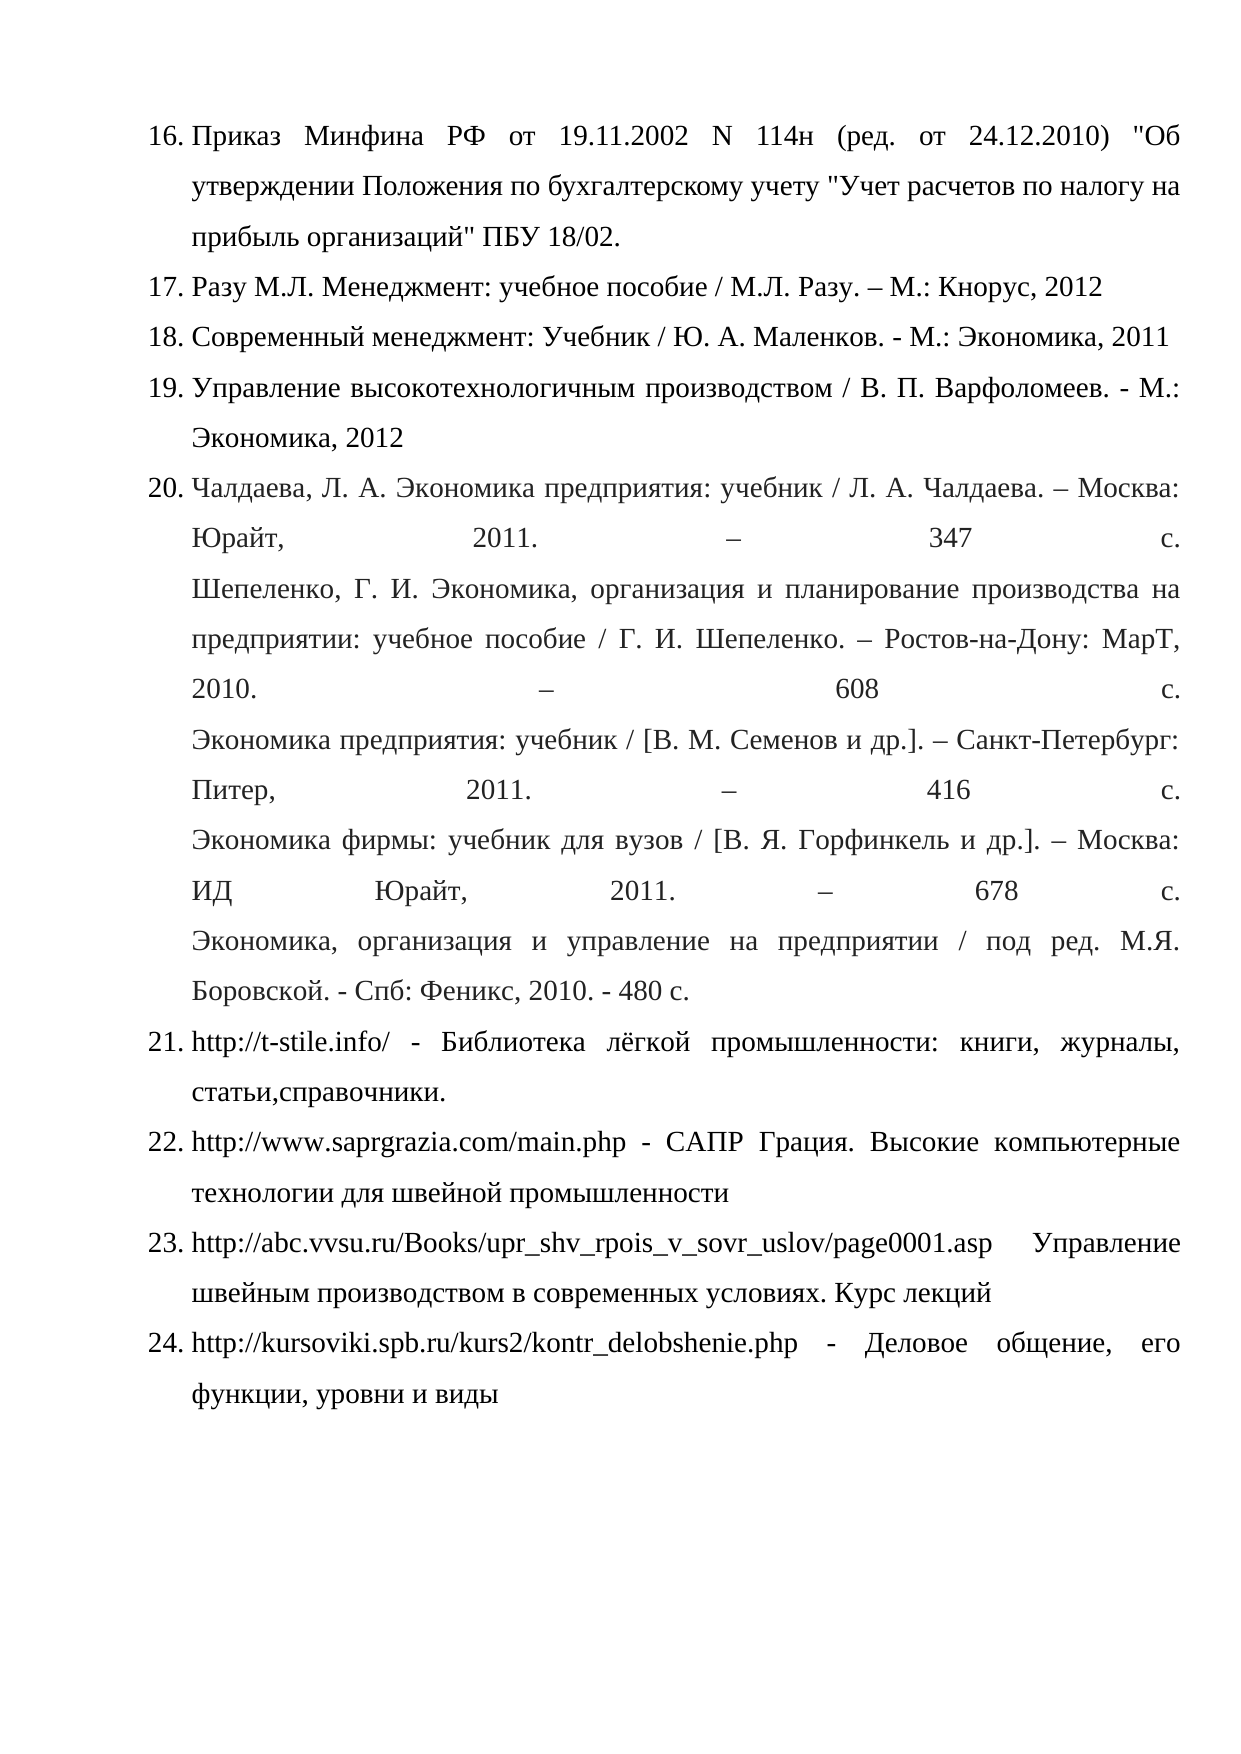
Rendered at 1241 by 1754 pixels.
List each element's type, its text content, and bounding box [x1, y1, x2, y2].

list Чалдаева, Л. А. Экономика предприятия: учебник / Л. А. Чалдаева. – Москва: Юрайт, 2011. – 347 с. Шепеленко, Г. И. Экономика, организация и планирование производства на предприятии: учебное пособие / Г. И. Шепеленко. – Ростов-на-Дону: МарТ, 2010. – 608 с. Экономика предприятия: учебник / [В. М. Семенов и др.]. – Санкт-Петербург: Питер, 2011. – 416 с. Экономика фирмы: учебник для вузов / [В. Я. Горфинкель и др.]. – Москва: ИД Юрайт, 2011. – 678 с. Экономика, организация и управление на предприятии / под ред. М.Я. Боровской. - Спб: Феникс, 2010. - 480 с. [148, 470, 1181, 1007]
list http://t-stile.info/ - Библиотека лёгкой промышленности: книги, журналы, статьи,справочники. [148, 1024, 1181, 1108]
subtitle Приказ Минфина РФ от 19.11.2002 N 114н (ред. от 24.12.2010) "Об утверждении Положения по бухгалтерскому учету "Учет расчетов по налогу на прибыль организаций" ПБУ 18/02. [148, 118, 1181, 252]
list http://kursoviki.spb.ru/kurs2/kontr_delobshenie.php - Деловое общение, его функции, уровни и виды [148, 1326, 1181, 1409]
list http://abc.vvsu.ru/Books/upr_shv_rpois_v_sovr_uslov/page0001.asp Управление швейным производством в современных условиях. Курс лекций [148, 1225, 1181, 1309]
list Разу М.Л. Менеджмент: учебное пособие / М.Л. Разу. – М.: Кнорус, 2012 [148, 269, 1181, 303]
list Управление высокотехнологичным производством / В. П. Варфоломеев. - М.: Экономика, 2012 [148, 370, 1181, 453]
list http://www.saprgrazia.com/main.php - САПР Грация. Высокие компьютерные технологии для швейной промышленности [148, 1124, 1181, 1208]
list Современный менеджмент: Учебник / Ю. А. Маленков. - М.: Экономика, 2011 [148, 319, 1181, 353]
